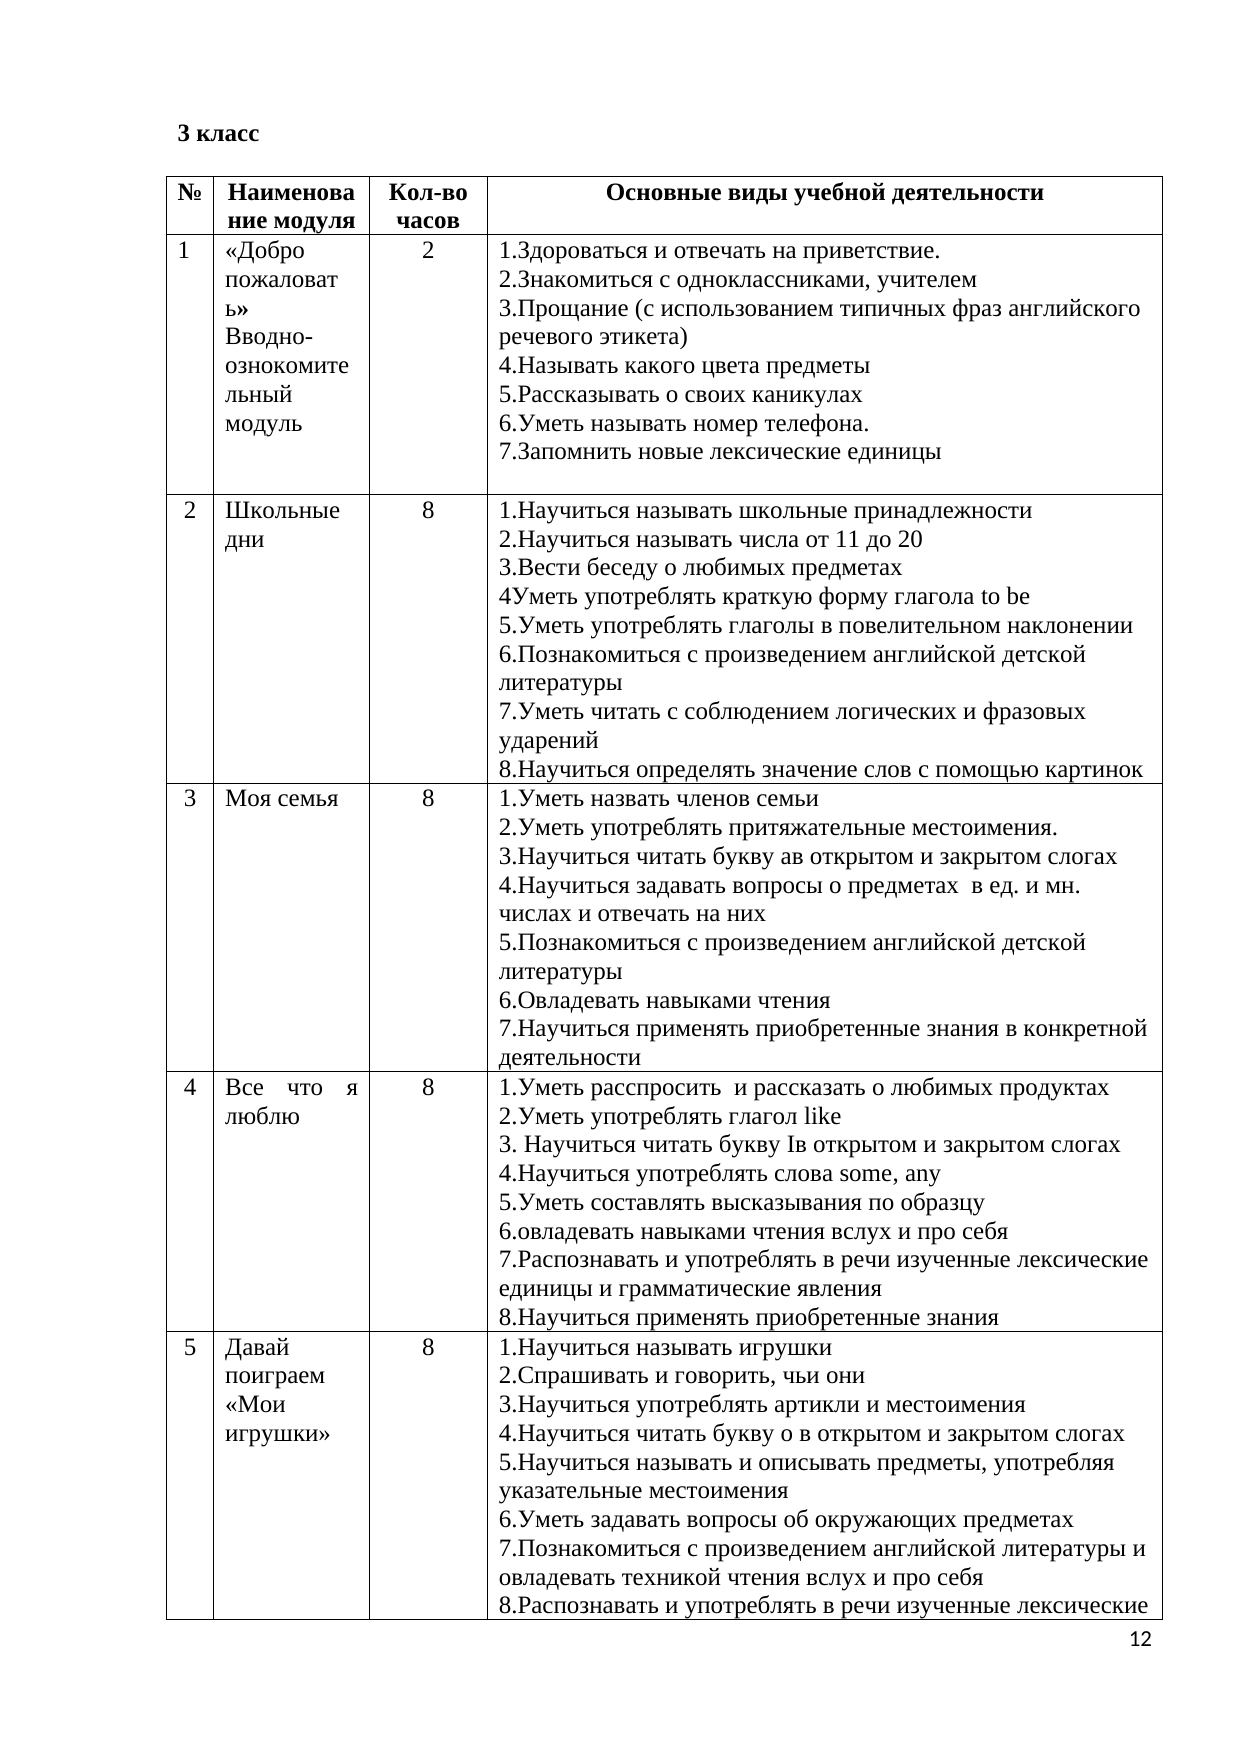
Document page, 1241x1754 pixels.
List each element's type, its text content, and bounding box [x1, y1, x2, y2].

table_cell 2 [167, 495, 213, 782]
table_cell 4 [167, 1072, 213, 1331]
table_cell 1 [167, 235, 213, 494]
table_cell 5 [167, 1332, 213, 1619]
table_cell 1.Уметь назвать членов семьи 2.Уметь употреблять притяжательные местоимения. 3.Научиться читать букву aв открытом и закрытом слогах 4.Научиться задавать вопросы о предметах в ед. и мн. числах и отвечать на них 5.Познакомиться с произведением английской детской литературы 6.Овладевать навыками чтения 7.Научиться применять приобретенные знания в конкретной деятельности [488, 784, 1162, 1071]
table_cell 8 [370, 1332, 487, 1619]
table_header Кол-во часов [370, 177, 487, 234]
table_cell 8 [370, 1072, 487, 1331]
table_cell 1.Уметь расспросить и рассказать о любимых продуктах 2.Уметь употреблять глагол like 3. Научиться читать букву Iв открытом и закрытом слогах 4.Научиться употреблять слова some, any 5.Уметь составлять высказывания по образцу 6.овладевать навыками чтения вслух и про себя 7.Распознавать и употреблять в речи изученные лексические единицы и грамматические явления 8.Научиться применять приобретенные знания [488, 1072, 1162, 1331]
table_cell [488, 1332, 1162, 1619]
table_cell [214, 1332, 369, 1619]
text 3 класс [177, 118, 1152, 147]
table_cell «Добро пожаловать» Вводно-ознокомительный модуль [214, 235, 369, 494]
table_cell Школьные дни [214, 495, 369, 782]
table_cell 1.Научиться называть школьные принадлежности 2.Научиться называть числа от 11 до 20 3.Вести беседу о любимых предметах 4Уметь употреблять краткую форму глагола to be 5.Уметь употреблять глаголы в повелительном наклонении 6.Познакомиться с произведением английской детской литературы 7.Уметь читать с соблюдением логических и фразовых ударений 8.Научиться определять значение слов с помощью картинок [488, 495, 1162, 782]
table_cell 3 [167, 784, 213, 1071]
table_header Наименование модуля [214, 177, 369, 234]
table_cell Моя семья [214, 784, 369, 1071]
table_cell 2 [370, 235, 487, 494]
table_header № [167, 177, 213, 234]
table_cell 8 [370, 784, 487, 1071]
table_cell Все что я люблю [214, 1072, 369, 1331]
table_cell 1.Здороваться и отвечать на приветствие. 2.Знакомиться с одноклассниками, учителем 3.Прощание (с использованием типичных фраз английского речевого этикета) 4.Называть какого цвета предметы 5.Рассказывать о своих каникулах 6.Уметь называть номер телефона. 7.Запомнить новые лексические единицы [488, 235, 1162, 494]
table_cell 8 [370, 495, 487, 782]
table_header Основные виды учебной деятельности [488, 177, 1162, 234]
